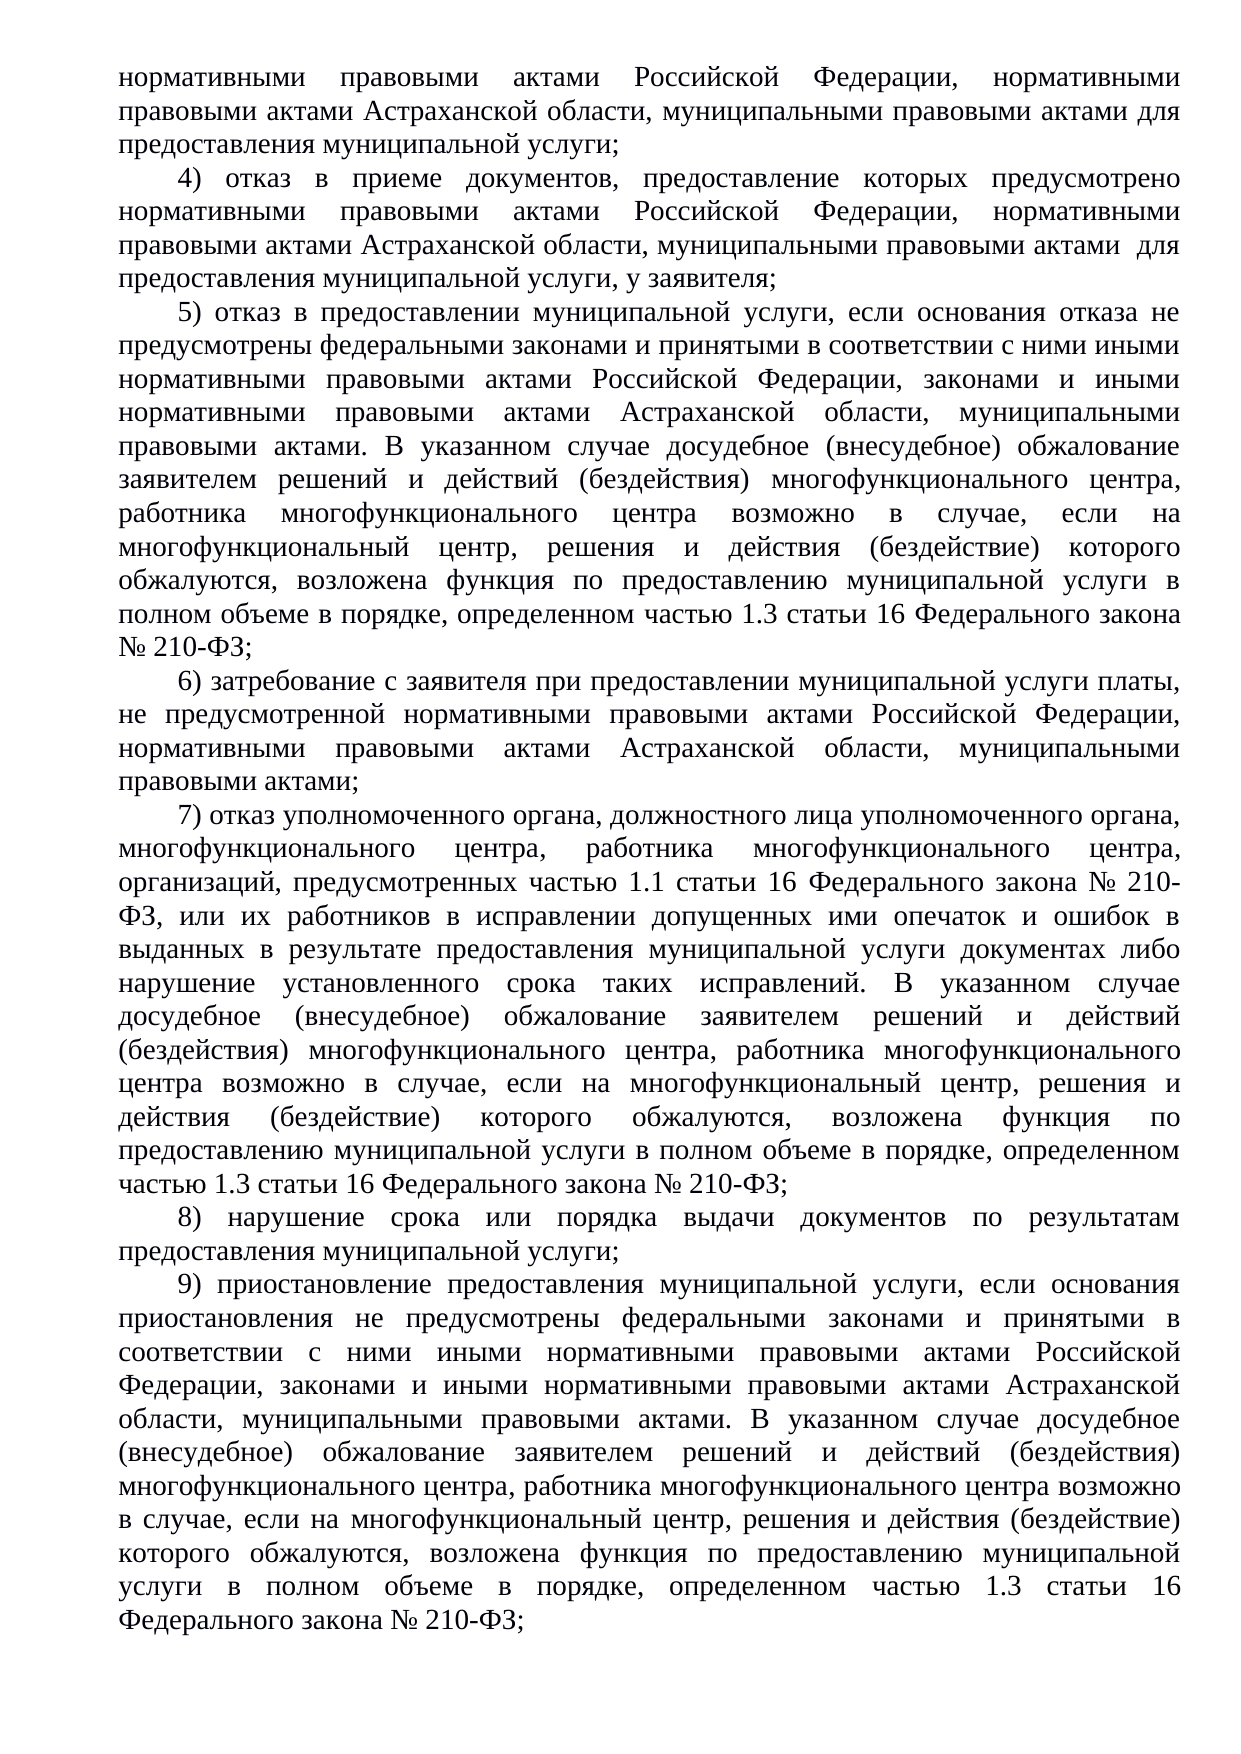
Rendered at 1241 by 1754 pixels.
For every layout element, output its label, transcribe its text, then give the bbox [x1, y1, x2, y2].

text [118, 59, 1181, 160]
text 7) отказ уполномоченного органа, должностного лица уполномоченного органа, многофункционального центра, работника многофункционального центра, организаций, предусмотренных частью 1.1 статьи 16 Федерального закона № 210-ФЗ, или их работников в исправлении допущенных ими опечаток и ошибок в выданных в результате предоставления муниципальной услуги документах либо нарушение установленного срока таких исправлений. В указанном случае досудебное (внесудебное) обжалование заявителем решений и действий (бездействия) многофункционального центра, работника многофункционального центра возможно в случае, если на многофункциональный центр, решения и действия (бездействие) которого обжалуются, возложена функция по предоставлению муниципальной услуги в полном объеме в порядке, определенном частью 1.3 статьи 16 Федерального закона № 210-ФЗ; [118, 797, 1181, 1199]
text 5) отказ в предоставлении муниципальной услуги, если основания отказа не предусмотрены федеральными законами и принятыми в соответствии с ними иными нормативными правовыми актами Российской Федерации, законами и иными нормативными правовыми актами Астраханской области, муниципальными правовыми актами. В указанном случае досудебное (внесудебное) обжалование заявителем решений и действий (бездействия) многофункционального центра, работника многофункционального центра возможно в случае, если на многофункциональный центр, решения и действия (бездействие) которого обжалуются, возложена функция по предоставлению муниципальной услуги в полном объеме в порядке, определенном частью 1.3 статьи 16 Федерального закона № 210-ФЗ; [118, 294, 1181, 663]
text 8) нарушение срока или порядка выдачи документов по результатам предоставления муниципальной услуги; [118, 1199, 1181, 1267]
text 9) приостановление предоставления муниципальной услуги, если основания приостановления не предусмотрены федеральными законами и принятыми в соответствии с ними иными нормативными правовыми актами Российской Федерации, законами и иными нормативными правовыми актами Астраханской области, муниципальными правовыми актами. В указанном случае досудебное (внесудебное) обжалование заявителем решений и действий (бездействия) многофункционального центра, работника многофункционального центра возможно в случае, если на многофункциональный центр, решения и действия (бездействие) которого обжалуются, возложена функция по предоставлению муниципальной услуги в полном объеме в порядке, определенном частью 1.3 статьи 16 Федерального закона № 210-ФЗ; [118, 1267, 1181, 1636]
text 4) отказ в приеме документов, предоставление которых предусмотрено нормативными правовыми актами Российской Федерации, нормативными правовыми актами Астраханской области, муниципальными правовыми актами для предоставления муниципальной услуги, у заявителя; [118, 160, 1181, 294]
text 6) затребование с заявителя при предоставлении муниципальной услуги платы, не предусмотренной нормативными правовыми актами Российской Федерации, нормативными правовыми актами Астраханской области, муниципальными правовыми актами; [118, 663, 1181, 797]
